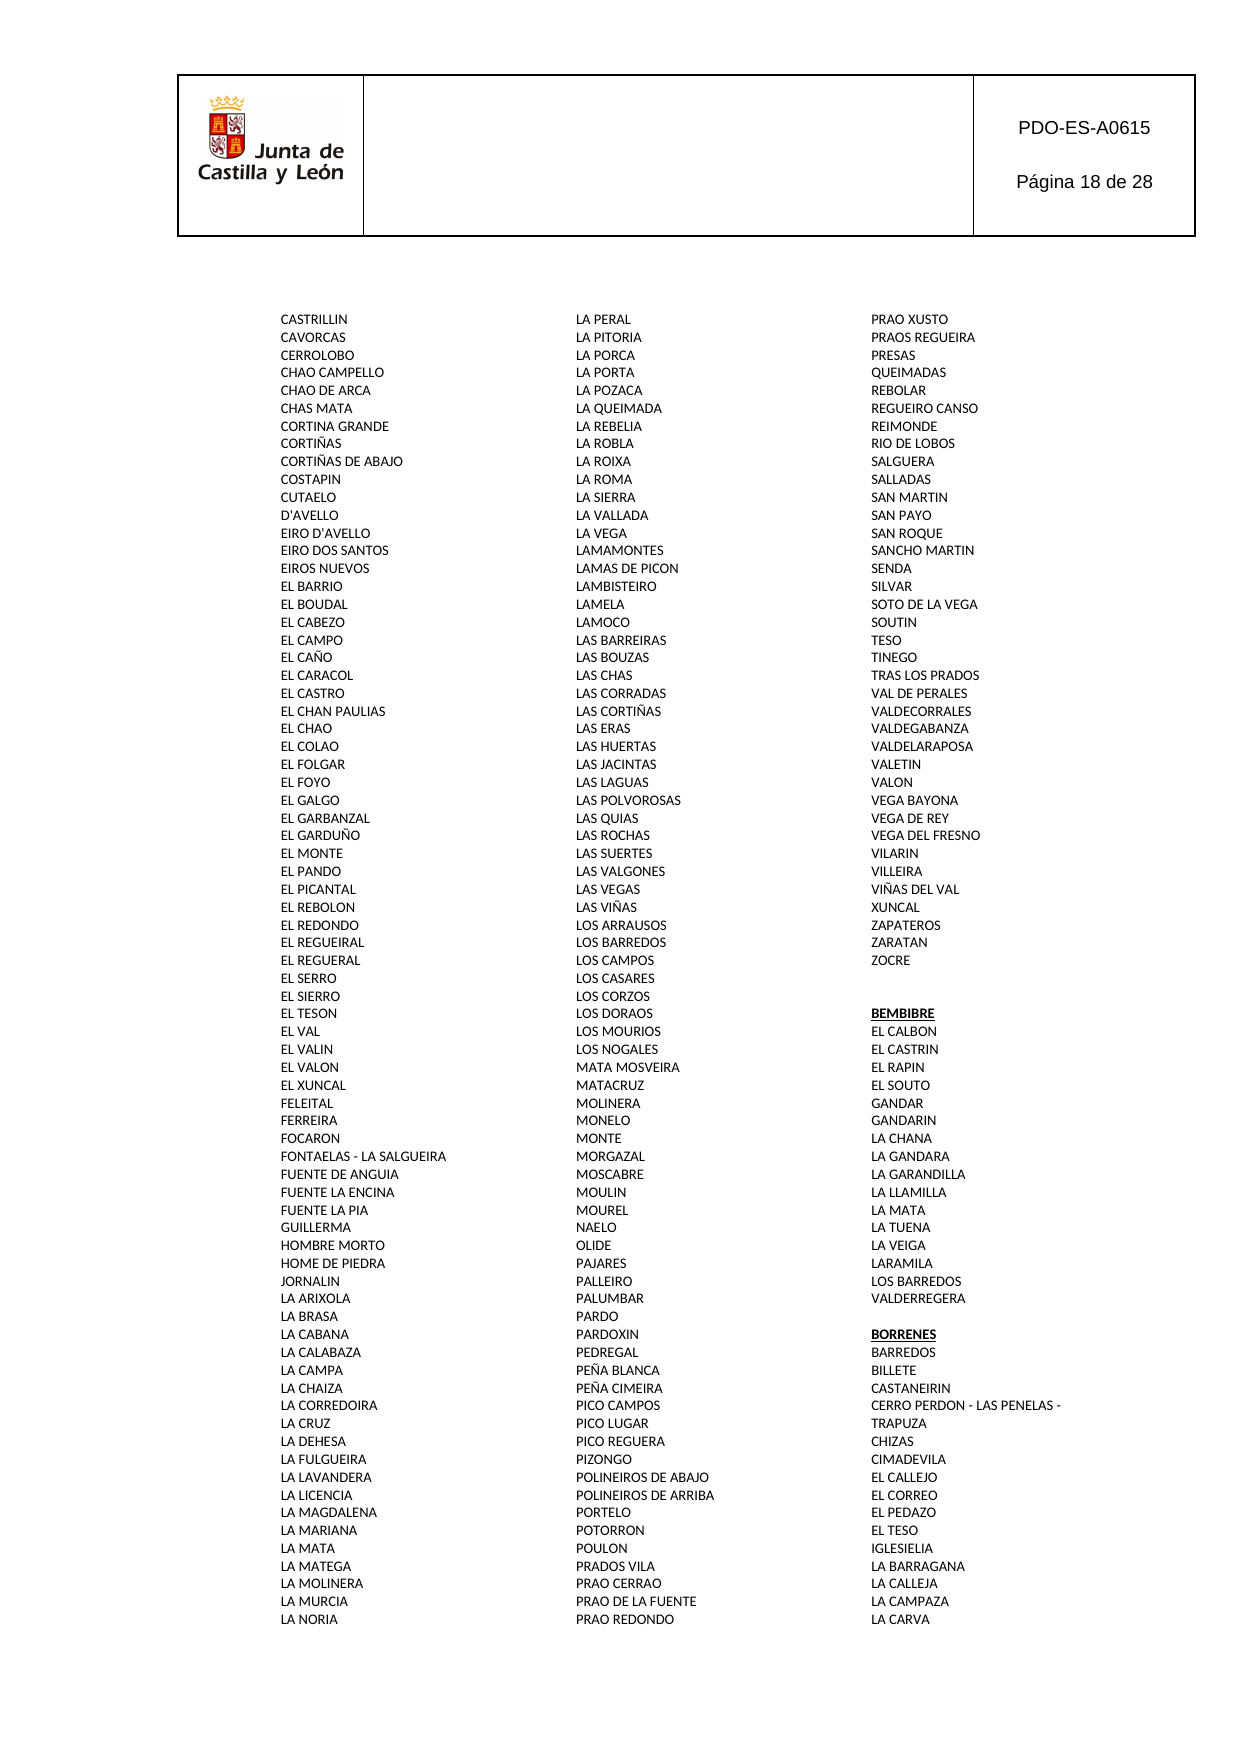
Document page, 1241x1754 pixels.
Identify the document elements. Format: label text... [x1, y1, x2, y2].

text LA CORREDOIRA [281, 1397, 502, 1414]
text CASTANEIRIN [865, 1379, 1092, 1397]
text LOS CORZOS [570, 987, 797, 1005]
text FUENTE LA PIA [281, 1201, 502, 1218]
text EL CORREO [865, 1486, 1092, 1503]
text LOS ARRAUSOS [570, 916, 797, 933]
text EL FOLGAR [281, 755, 502, 773]
text PRADOS VILA [570, 1557, 797, 1575]
text BEMBIBRE [871, 1005, 1092, 1023]
text ZOCRE [865, 951, 1092, 969]
text TINEGO [865, 648, 1092, 666]
text LA LICENCIA [281, 1486, 502, 1503]
text EL CASTRO [281, 684, 502, 702]
text BARREDOS [871, 1343, 1092, 1361]
text LA MATA [281, 1539, 502, 1557]
text LAS VALGONES [570, 862, 797, 880]
text XUNCAL [865, 898, 1092, 916]
text EL GARBANZAL [281, 809, 502, 827]
text PAJARES [570, 1254, 797, 1272]
text MOSCABRE [570, 1165, 797, 1183]
text LA CRUZ [281, 1414, 502, 1432]
text JORNALIN [281, 1272, 502, 1290]
text PORTELO [570, 1503, 797, 1521]
text LOS BARREDOS [865, 1272, 1092, 1290]
text EL VAL [281, 1023, 502, 1040]
text LA PORCA [570, 346, 797, 363]
text FERREIRA [281, 1112, 502, 1129]
text SOUTIN [865, 613, 1092, 631]
text LA PITORIA [570, 328, 797, 346]
text RIO DE LOBOS [865, 435, 1092, 453]
picture [197, 94, 345, 186]
text LA LLAMILLA [865, 1183, 1092, 1201]
text LA DEHESA [281, 1432, 502, 1450]
text LAS LAGUAS [570, 773, 797, 791]
text CORTIÑAS [281, 435, 502, 453]
text FOCARON [281, 1129, 502, 1147]
text LA CABANA [281, 1325, 502, 1343]
text LA CHAIZA [281, 1379, 502, 1397]
text LA BRASA [281, 1308, 502, 1325]
text FUENTE LA ENCINA [281, 1183, 502, 1201]
text PRAO CERRAO [570, 1575, 797, 1593]
text LA CHANA [865, 1129, 1092, 1147]
text PICO REGUERA [570, 1432, 797, 1450]
text GUILLERMA [281, 1218, 502, 1236]
text EL CHAN PAULIAS [281, 702, 502, 720]
text EL PICANTAL [281, 880, 502, 898]
text PRAOS REGUEIRA [865, 328, 1092, 346]
text SALLADAS [865, 470, 1092, 488]
text LA LAVANDERA [281, 1468, 502, 1486]
text CHAO DE ARCA [281, 381, 502, 399]
text CORTINA GRANDE [281, 417, 502, 435]
text LAMAS DE PICON [570, 559, 797, 577]
text LAS ERAS [570, 720, 797, 738]
text LARAMILA [865, 1254, 1092, 1272]
text LAS CHAS [570, 666, 797, 684]
text EL REGUERAL [281, 951, 502, 969]
text LA BARRAGANA [865, 1557, 1092, 1575]
text LA QUEIMADA [570, 399, 797, 417]
text PEDREGAL [570, 1343, 797, 1361]
text EL REBOLON [281, 898, 502, 916]
text LA TUENA [865, 1218, 1092, 1236]
text LAS CORRADAS [570, 684, 797, 702]
text PRESAS [865, 346, 1092, 363]
text LA VEGA [570, 524, 797, 542]
text LA CALABAZA [281, 1343, 502, 1361]
text QUEIMADAS [865, 363, 1092, 381]
text FONTAELAS - LA SALGUEIRA [281, 1147, 502, 1165]
text HOMBRE MORTO [281, 1236, 502, 1254]
text VALDELARAPOSA [865, 738, 1092, 755]
text LA VALLADA [570, 506, 797, 524]
text LAMOCO [570, 613, 797, 631]
text LA MATEGA [281, 1557, 502, 1575]
text LA VEIGA [865, 1236, 1092, 1254]
text EL CABEZO [281, 613, 502, 631]
text PARDO [570, 1308, 797, 1325]
text VILARIN [865, 844, 1092, 862]
text PICO LUGAR [570, 1414, 797, 1432]
text POULON [570, 1539, 797, 1557]
text LAS POLVOROSAS [570, 791, 797, 809]
text EL MONTE [281, 844, 502, 862]
text VILLEIRA [865, 862, 1092, 880]
text LAMBISTEIRO [570, 577, 797, 595]
text REBOLAR [865, 381, 1092, 399]
text VALDEGABANZA [865, 720, 1092, 738]
text SILVAR [865, 577, 1092, 595]
text LOS NOGALES [570, 1040, 797, 1058]
text EL VALIN [281, 1040, 502, 1058]
text VALETIN [865, 755, 1092, 773]
text CERRO PERDON - LAS PENELAS - TRAPUZA [871, 1397, 1092, 1432]
text PRAO DE LA FUENTE [570, 1593, 797, 1610]
text LA CARVA [865, 1610, 1092, 1628]
text VEGA DE REY [865, 809, 1092, 827]
text LA MARIANA [281, 1521, 502, 1539]
text NAELO [570, 1218, 797, 1236]
text PICO CAMPOS [570, 1397, 797, 1414]
text TESO [865, 631, 1092, 648]
text GANDARIN [865, 1112, 1092, 1129]
text CHIZAS [865, 1432, 1092, 1450]
text EL PEDAZO [865, 1503, 1092, 1521]
text LA PERAL [570, 310, 797, 328]
text FELEITAL [281, 1094, 502, 1112]
text EL FOYO [281, 773, 502, 791]
text LA MAGDALENA [281, 1503, 502, 1521]
text LA GARANDILLA [865, 1165, 1092, 1183]
text MORGAZAL [570, 1147, 797, 1165]
text LA CAMPA [281, 1361, 502, 1379]
text VALON [865, 773, 1092, 791]
text POTORRON [570, 1521, 797, 1539]
text EL TESO [865, 1521, 1092, 1539]
text EL RAPIN [865, 1058, 1092, 1076]
text LOS MOURIOS [570, 1023, 797, 1040]
text MATA MOSVEIRA [570, 1058, 797, 1076]
text PEÑA BLANCA [570, 1361, 797, 1379]
text MONELO [570, 1112, 797, 1129]
text LA ROBLA [570, 435, 797, 453]
text LA ROMA [570, 470, 797, 488]
text ZARATAN [865, 933, 1092, 951]
text MOLINERA [570, 1094, 797, 1112]
text LOS DORAOS [570, 1005, 797, 1023]
text CAVORCAS [281, 328, 502, 346]
text MOULIN [570, 1183, 797, 1201]
text LAMELA [570, 595, 797, 613]
text GANDAR [865, 1094, 1092, 1112]
text EL VALON [281, 1058, 502, 1076]
text VALDECORRALES [865, 702, 1092, 720]
text LAS HUERTAS [570, 738, 797, 755]
text POLINEIROS DE ABAJO [570, 1468, 797, 1486]
text LA POZACA [570, 381, 797, 399]
text LA REBELIA [570, 417, 797, 435]
text LAS QUIAS [570, 809, 797, 827]
text EL SIERRO [281, 987, 502, 1005]
text LAS BARREIRAS [570, 631, 797, 648]
text PIZONGO [570, 1450, 797, 1468]
text TRAS LOS PRADOS [865, 666, 1092, 684]
text SAN ROQUE [865, 524, 1092, 542]
text LA MOLINERA [275, 1575, 502, 1593]
text VEGA DEL FRESNO [865, 827, 1092, 844]
text LA ROIXA [570, 453, 797, 470]
text EIRO DOS SANTOS [281, 542, 502, 559]
text LAS ROCHAS [570, 827, 797, 844]
text EL CALLEJO [865, 1468, 1092, 1486]
text LAMAMONTES [570, 542, 797, 559]
text LA PORTA [570, 363, 797, 381]
text PALUMBAR [570, 1290, 797, 1308]
text EL SERRO [281, 969, 502, 987]
text LAS VEGAS [570, 880, 797, 898]
text LOS CASARES [570, 969, 797, 987]
text EL TESON [281, 1005, 502, 1023]
text EL CHAO [281, 720, 502, 738]
text CASTRILLIN [281, 310, 502, 328]
text CUTAELO [281, 488, 502, 506]
text LOS BARREDOS [570, 933, 797, 951]
text REIMONDE [865, 417, 1092, 435]
text CORTIÑAS DE ABAJO [281, 453, 502, 470]
text LA CALLEJA [865, 1575, 1092, 1593]
text MONTE [570, 1129, 797, 1147]
text VEGA BAYONA [865, 791, 1092, 809]
text COSTAPIN [281, 470, 502, 488]
text EL BOUDAL [281, 595, 502, 613]
text EIROS NUEVOS [281, 559, 502, 577]
text EL CARACOL [281, 666, 502, 684]
text LA GANDARA [865, 1147, 1092, 1165]
text HOME DE PIEDRA [281, 1254, 502, 1272]
text LAS SUERTES [570, 844, 797, 862]
text LAS CORTIÑAS [570, 702, 797, 720]
text EL CALBON [871, 1023, 1092, 1040]
text LA MATA [865, 1201, 1092, 1218]
text BORRENES [871, 1325, 1092, 1343]
text LAS VIÑAS [570, 898, 797, 916]
text PEÑA CIMEIRA [570, 1379, 797, 1397]
text LA ARIXOLA [281, 1290, 502, 1308]
text CIMADEVILA [865, 1450, 1092, 1468]
text SALGUERA [865, 453, 1092, 470]
text EL CAÑO [281, 648, 502, 666]
text EL REGUEIRAL [281, 933, 502, 951]
text LA CAMPAZA [865, 1593, 1092, 1610]
text VAL DE PERALES [865, 684, 1092, 702]
text EL CASTRIN [865, 1040, 1092, 1058]
text EL GALGO [281, 791, 502, 809]
text LA FULGUEIRA [281, 1450, 502, 1468]
text MATACRUZ [570, 1076, 797, 1094]
text POLINEIROS DE ARRIBA [570, 1486, 797, 1503]
text LA NORIA [275, 1610, 502, 1628]
text EIRO D'AVELLO [281, 524, 502, 542]
text SOTO DE LA VEGA [865, 595, 1092, 613]
text LAS BOUZAS [570, 648, 797, 666]
text D'AVELLO [281, 506, 502, 524]
text CHAS MATA [281, 399, 502, 417]
text LOS CAMPOS [570, 951, 797, 969]
text ZAPATEROS [865, 916, 1092, 933]
text EL SOUTO [865, 1076, 1092, 1094]
text PRAO REDONDO [570, 1610, 797, 1628]
text FUENTE DE ANGUIA [281, 1165, 502, 1183]
text EL XUNCAL [281, 1076, 502, 1094]
text REGUEIRO CANSO [865, 399, 1092, 417]
text EL PANDO [281, 862, 502, 880]
text SAN PAYO [865, 506, 1092, 524]
text PARDOXIN [570, 1325, 797, 1343]
text EL COLAO [281, 738, 502, 755]
text CERROLOBO [281, 346, 502, 363]
text CHAO CAMPELLO [281, 363, 502, 381]
text PRAO XUSTO [865, 310, 1092, 328]
text SANCHO MARTIN [865, 542, 1092, 559]
text EL BARRIO [281, 577, 502, 595]
text LA SIERRA [570, 488, 797, 506]
text PALLEIRO [570, 1272, 797, 1290]
text MOUREL [570, 1201, 797, 1218]
text LA MURCIA [275, 1593, 502, 1610]
text VIÑAS DEL VAL [865, 880, 1092, 898]
text SAN MARTIN [865, 488, 1092, 506]
text SENDA [865, 559, 1092, 577]
text EL REDONDO [281, 916, 502, 933]
text OLIDE [570, 1236, 797, 1254]
text BILLETE [865, 1361, 1092, 1379]
text VALDERREGERA [865, 1290, 1092, 1308]
text EL GARDUÑO [281, 827, 502, 844]
text EL CAMPO [281, 631, 502, 648]
text LAS JACINTAS [570, 755, 797, 773]
text IGLESIELIA [865, 1539, 1092, 1557]
